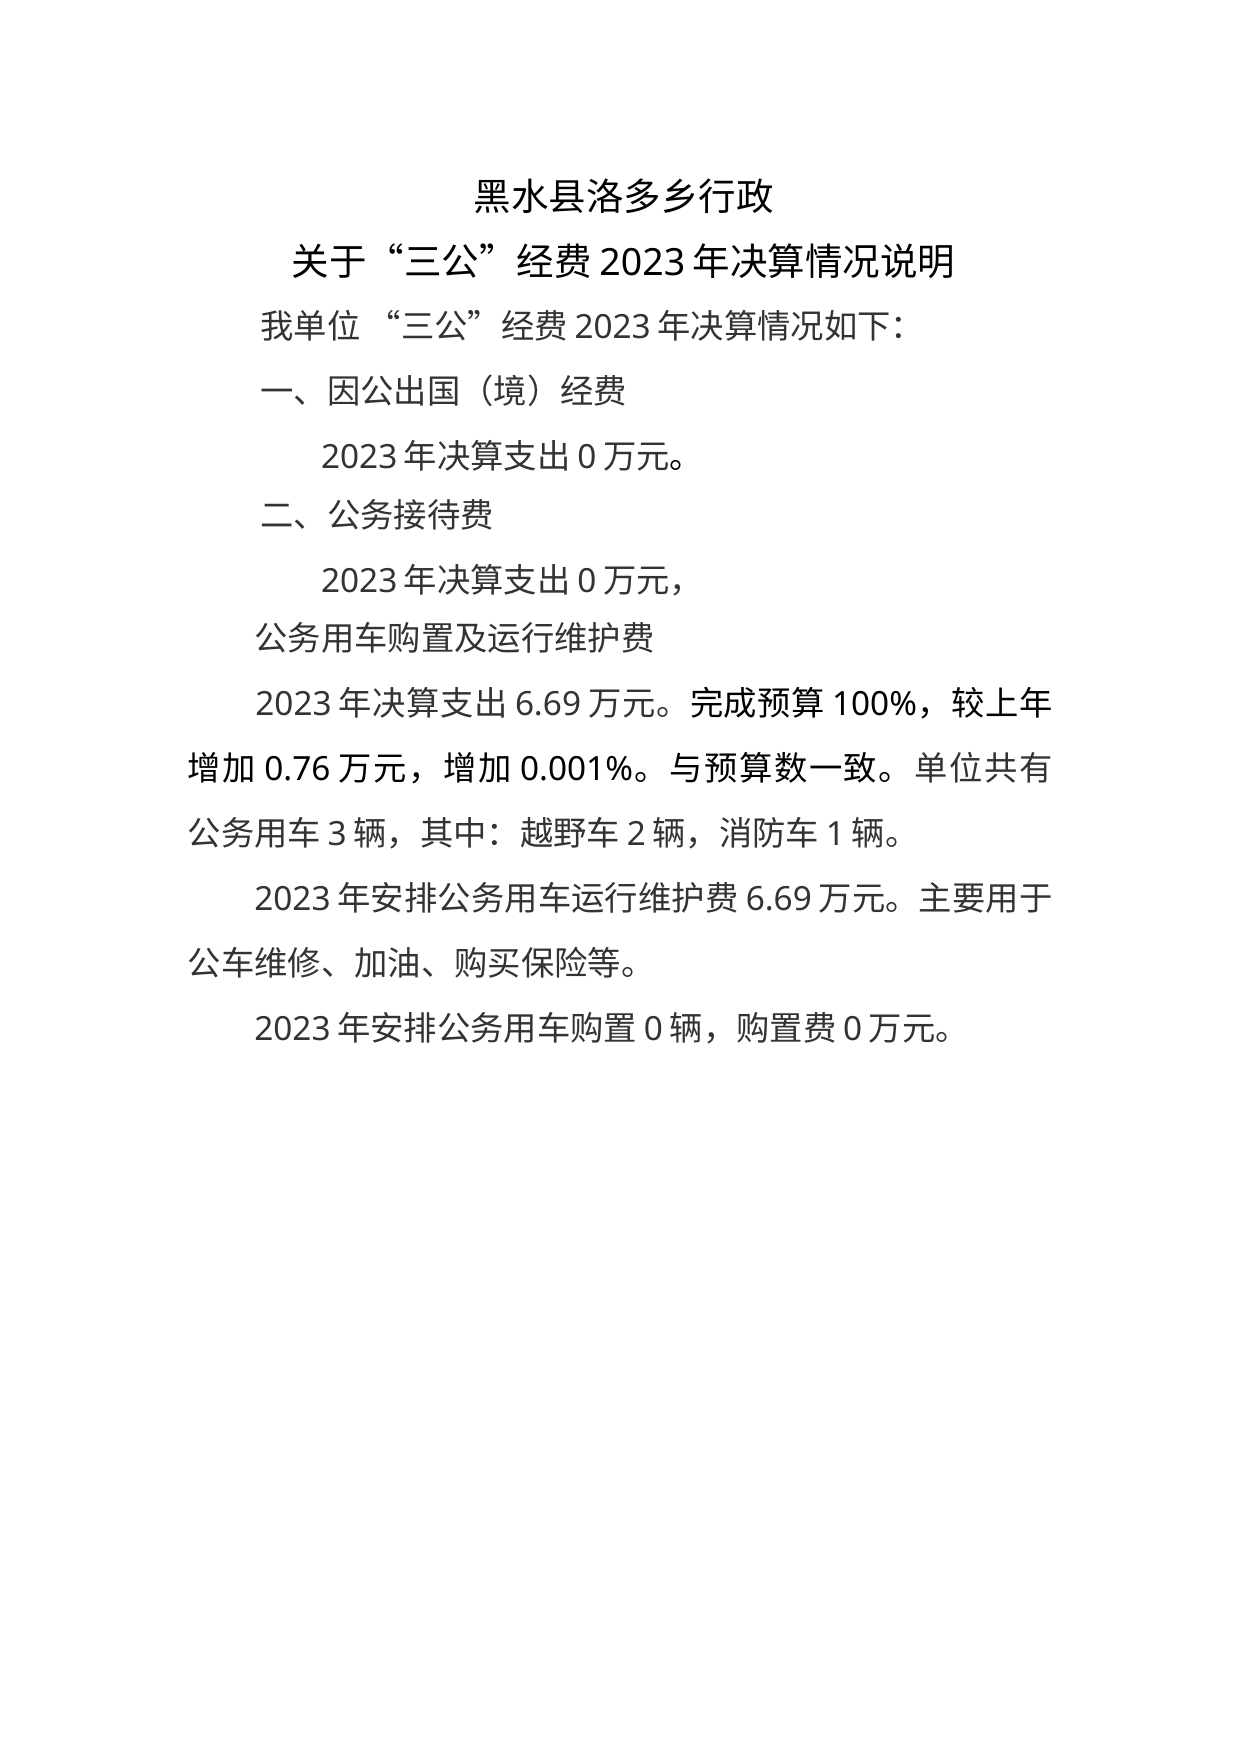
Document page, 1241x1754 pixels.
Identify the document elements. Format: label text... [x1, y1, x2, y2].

text 黑水县洛多乡行政 [187, 162, 1053, 227]
text 公务用车购置及运行维护费 2023年决算支出6.69万元。完成预算100%，较上年增加0.76万元，增加0.001%。与预算数一致。单位共有公务用车3辆，其中：越野车2辆，消防车1辆。 [187, 604, 1053, 864]
text 2023年决算支出0万元。 [187, 422, 1053, 480]
text 关于“三公”经费2023年决算情况说明 [187, 227, 1053, 292]
text 2023年安排公务用车购置0辆，购置费0万元。 [187, 994, 1053, 1059]
text 一、因公出国（境）经费 [187, 357, 1053, 422]
text 2023年决算支出0万元， [187, 545, 1053, 604]
text 2023年安排公务用车运行维护费6.69万元。主要用于公车维修、加油、购买保险等。 [187, 864, 1053, 994]
text 我单位 “三公”经费2023年决算情况如下： [187, 292, 1053, 357]
text 二、公务接待费 [187, 480, 1053, 545]
